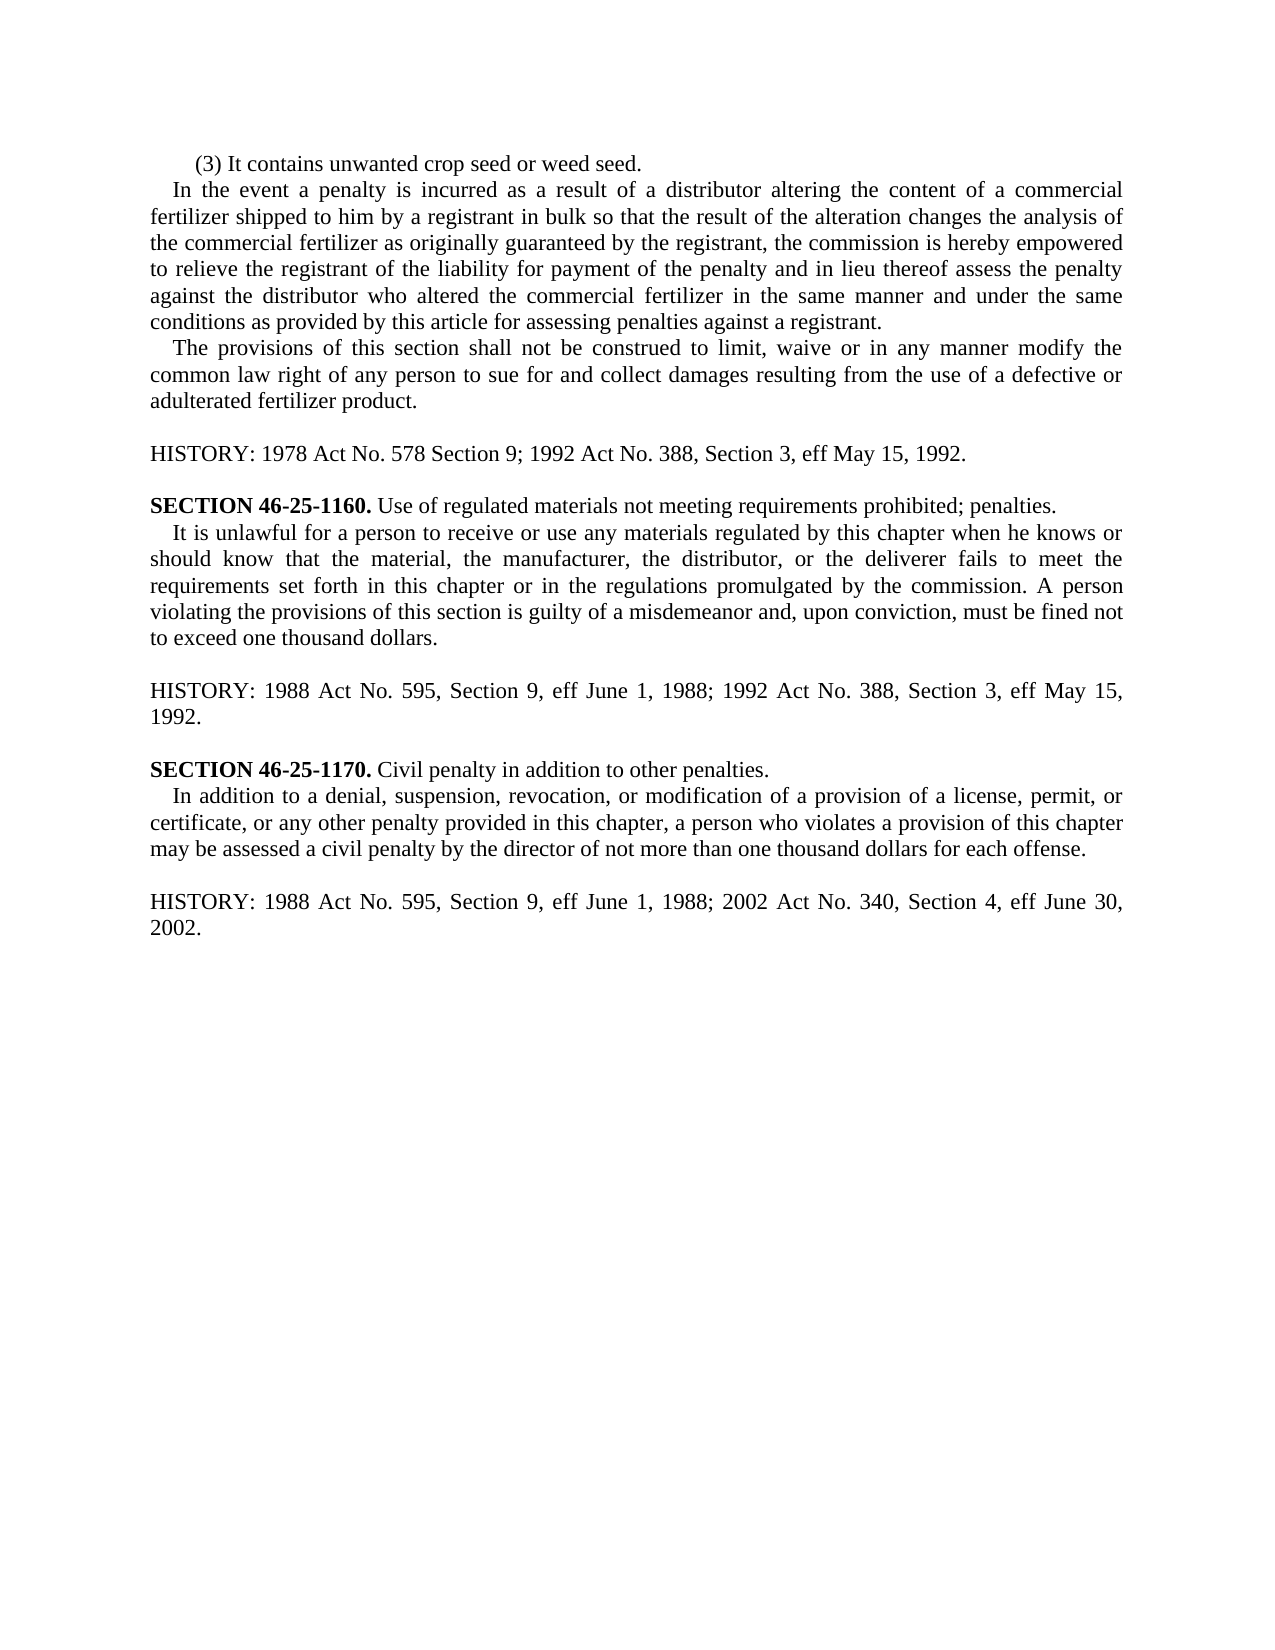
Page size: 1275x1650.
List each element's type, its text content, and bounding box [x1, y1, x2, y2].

text HISTORY: 1988 Act No. 595, Section 9, eff June 1, 1988; 2002 Act No. 340, Section 4, eff June 30, 2002. [150, 888, 1125, 941]
text In addition to a denial, suspension, revocation, or modification of a provision of a license, permit, or certificate, or any other penalty provided in this chapter, a person who violates a provision of this chapter may be assessed a civil penalty by the director of not more than one thousand dollars for each offense. [150, 782, 1125, 862]
text SECTION 46-25-1170. Civil penalty in addition to other penalties. [150, 756, 1125, 782]
text It is unlawful for a person to receive or use any materials regulated by this chapter when he knows or should know that the material, the manufacturer, the distributor, or the deliverer fails to meet the requirements set forth in this chapter or in the regulations promulgated by the commission. A person violating the provisions of this section is guilty of a misdemeanor and, upon conviction, must be fined not to exceed one thousand dollars. [150, 519, 1125, 651]
text SECTION 46-25-1160. Use of regulated materials not meeting requirements prohibited; penalties. [150, 493, 1125, 519]
text HISTORY: 1978 Act No. 578 Section 9; 1992 Act No. 388, Section 3, eff May 15, 1992. [150, 440, 1125, 466]
text (3) It contains unwanted crop seed or weed seed. [150, 150, 1125, 176]
text In the event a penalty is incurred as a result of a distributor altering the content of a commercial fertilizer shipped to him by a registrant in bulk so that the result of the alteration changes the analysis of the commercial fertilizer as originally guaranteed by the registrant, the commission is hereby empowered to relieve the registrant of the liability for payment of the penalty and in lieu thereof assess the penalty against the distributor who altered the commercial fertilizer in the same manner and under the same conditions as provided by this article for assessing penalties against a registrant. [150, 176, 1125, 334]
text The provisions of this section shall not be construed to limit, waive or in any manner modify the common law right of any person to sue for and collect damages resulting from the use of a defective or adulterated fertilizer product. [150, 334, 1125, 413]
text HISTORY: 1988 Act No. 595, Section 9, eff June 1, 1988; 1992 Act No. 388, Section 3, eff May 15, 1992. [150, 677, 1125, 730]
